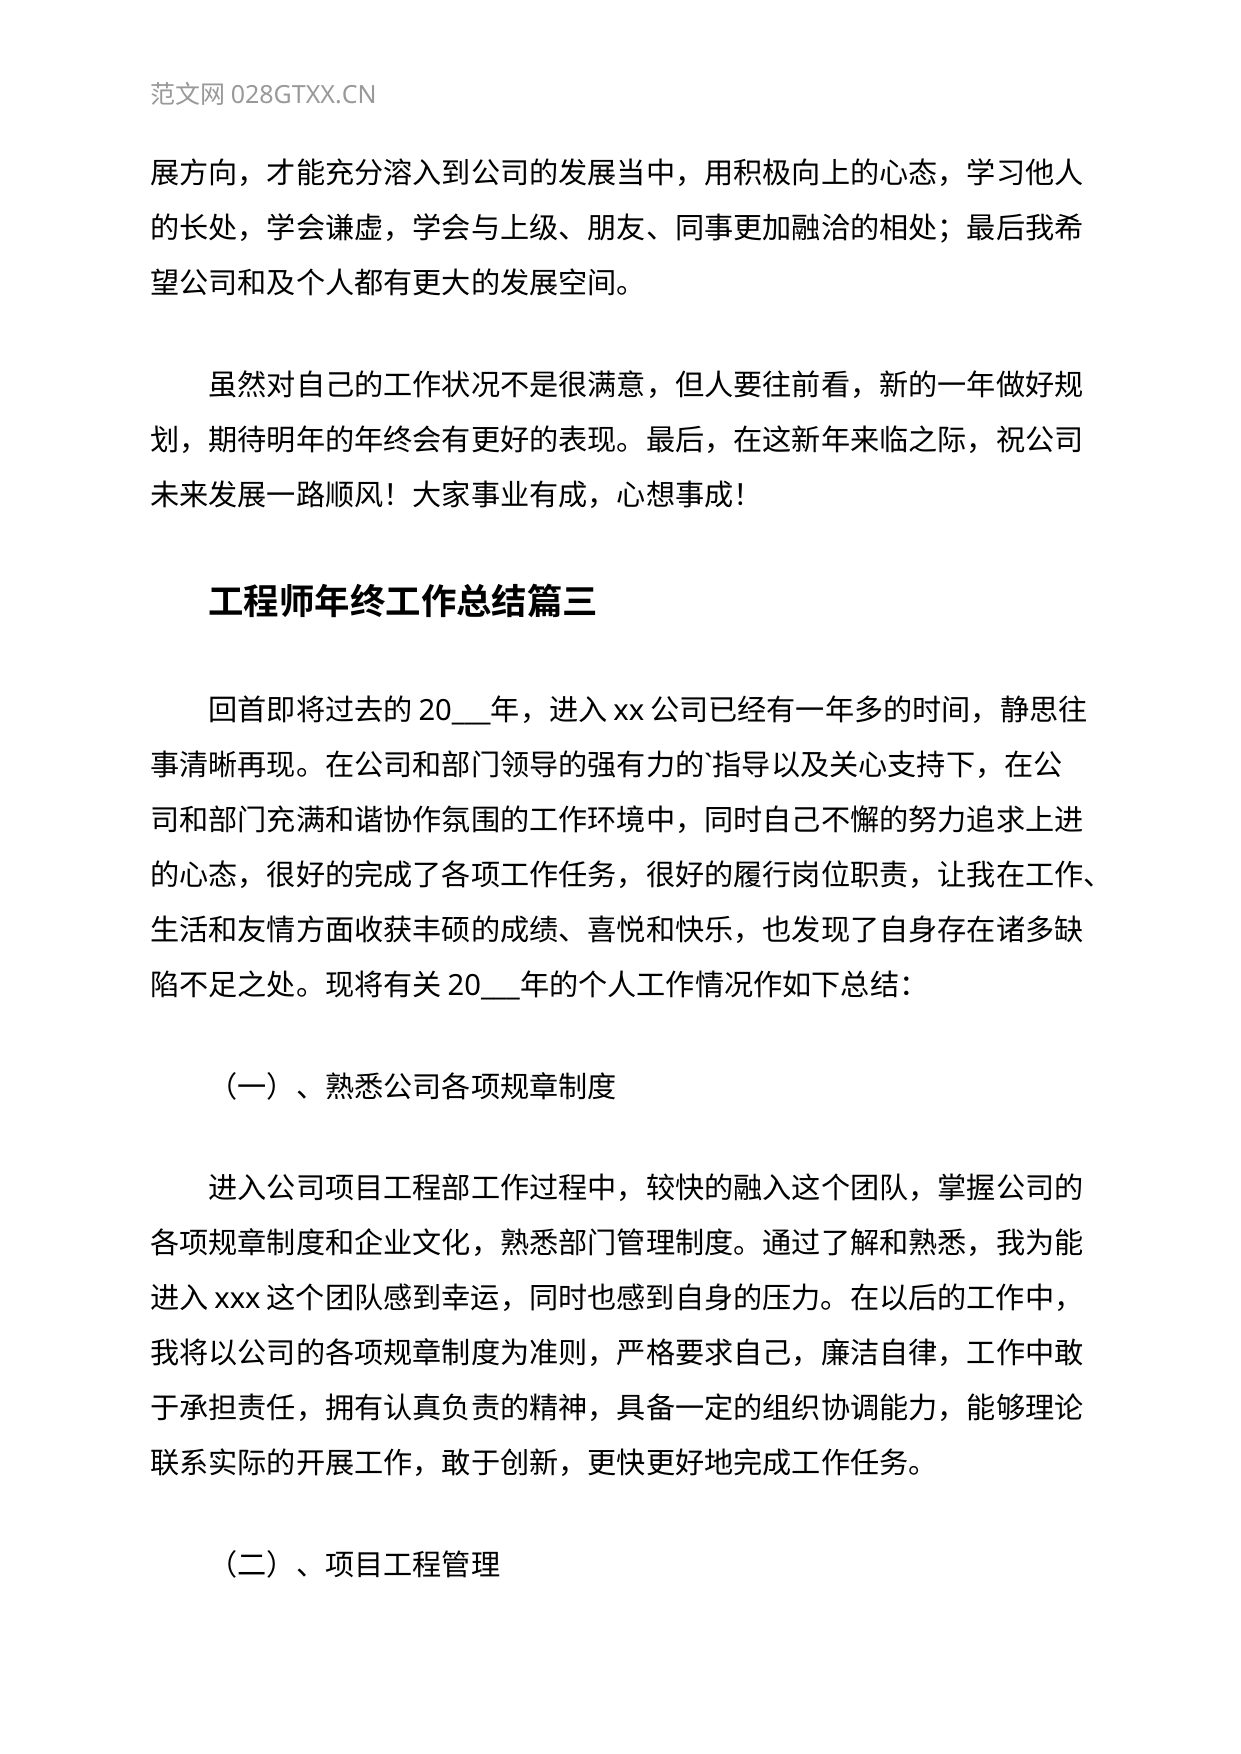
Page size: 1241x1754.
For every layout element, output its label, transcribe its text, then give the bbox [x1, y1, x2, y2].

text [150, 150, 1090, 302]
text （一）、熟悉公司各项规章制度 [150, 1063, 1090, 1106]
text 工程师年终工作总结篇三 [150, 573, 1090, 624]
text （二）、项目工程管理 [150, 1541, 1090, 1584]
text 进入公司项目工程部工作过程中，较快的融入这个团队，掌握公司的各项规章制度和企业文化，熟悉部门管理制度。通过了解和熟悉，我为能进入xxx这个团队感到幸运，同时也感到自身的压力。在以后的工作中，我将以公司的各项规章制度为准则，严格要求自己，廉洁自律，工作中敢于承担责任，拥有认真负责的精神，具备一定的组织协调能力，能够理论联系实际的开展工作，敢于创新，更快更好地完成工作任务。 [150, 1165, 1090, 1482]
text 回首即将过去的20___年，进入xx公司已经有一年多的时间，静思往事清晰再现。在公司和部门领导的强有力的`指导以及关心支持下，在公司和部门充满和谐协作氛围的工作环境中，同时自己不懈的努力追求上进的心态，很好的完成了各项工作任务，很好的履行岗位职责，让我在工作、生活和友情方面收获丰硕的成绩、喜悦和快乐，也发现了自身存在诸多缺陷不足之处。现将有关20___年的个人工作情况作如下总结： [150, 687, 1090, 1004]
text 虽然对自己的工作状况不是很满意，但人要往前看，新的一年做好规划，期待明年的年终会有更好的表现。最后，在这新年来临之际，祝公司未来发展一路顺风！大家事业有成，心想事成！ [150, 362, 1090, 514]
